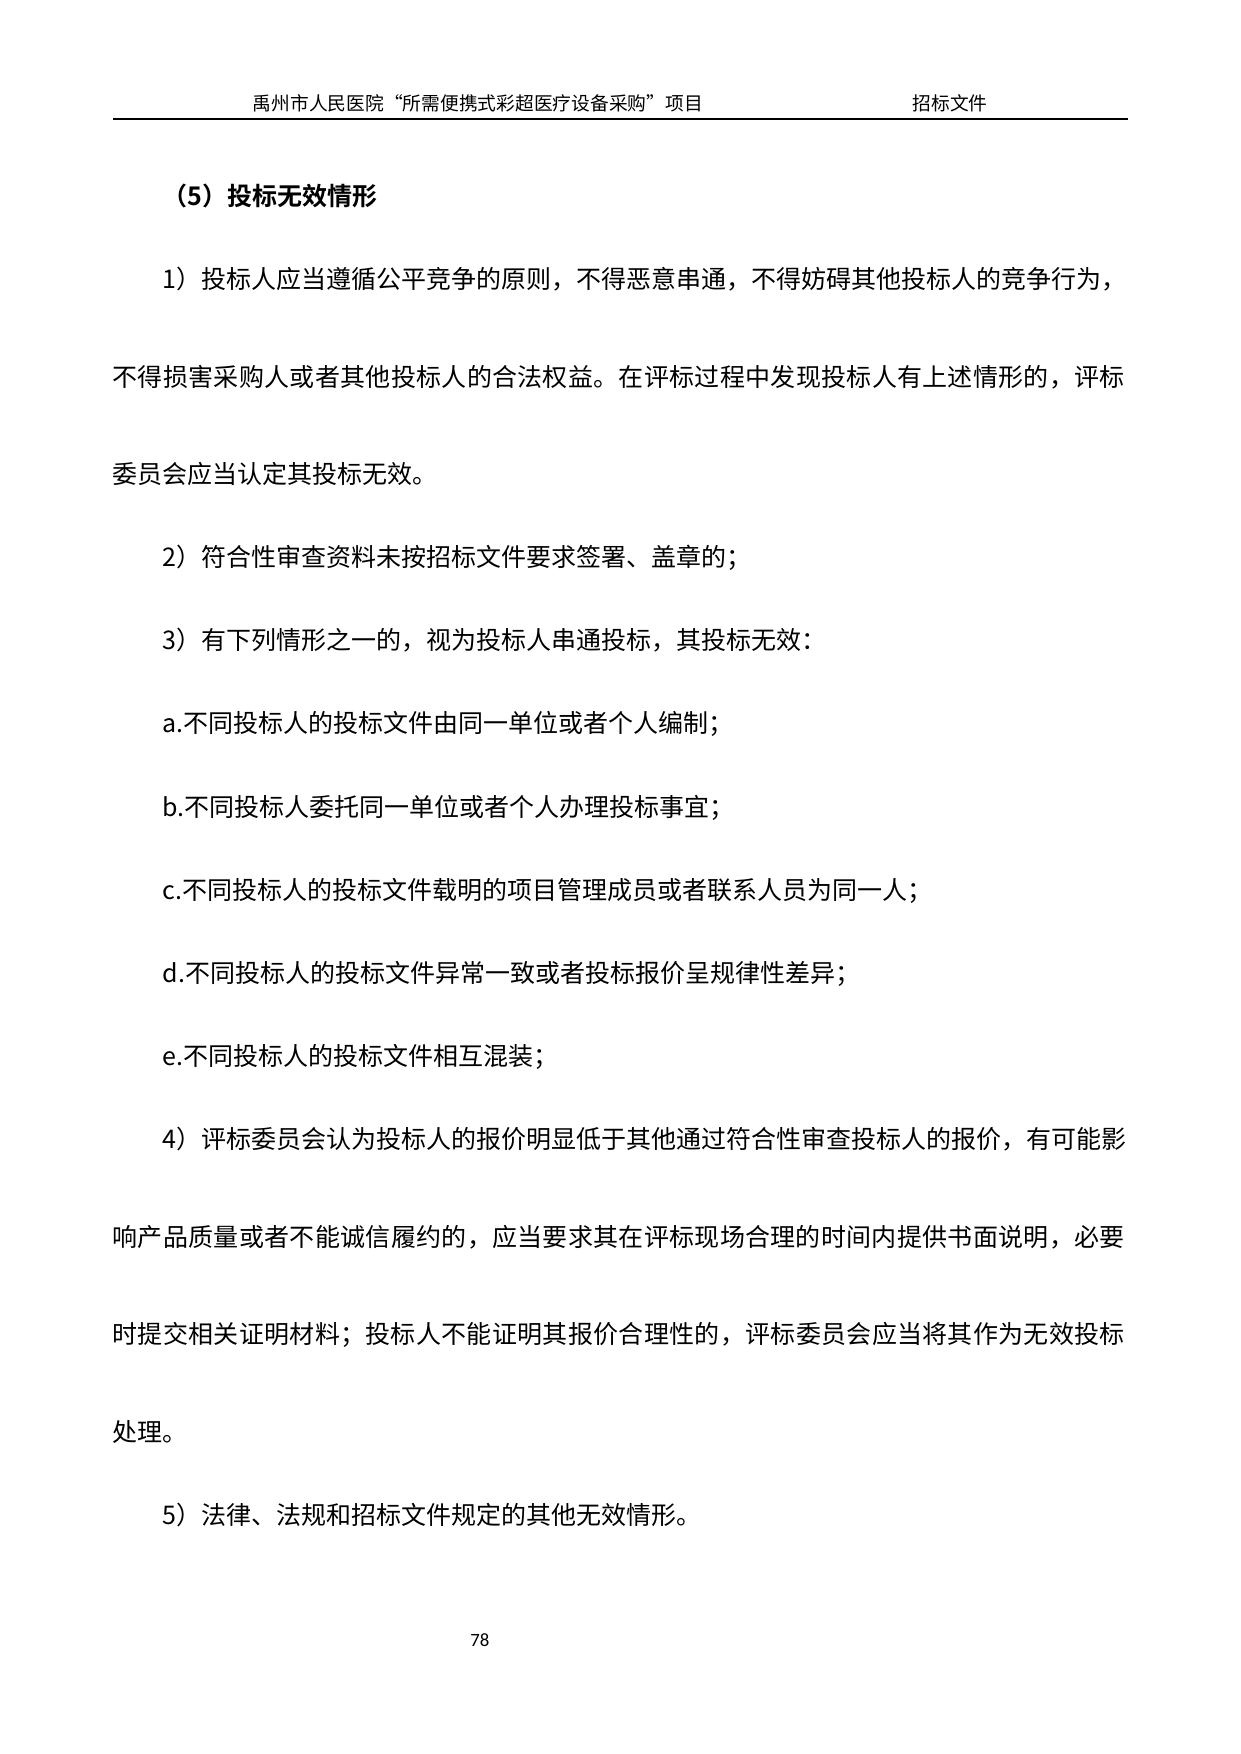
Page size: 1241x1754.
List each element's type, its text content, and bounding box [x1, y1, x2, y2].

text 4）评标委员会认为投标人的报价明显低于其他通过符合性审查投标人的报价，有可能影响产品质量或者不能诚信履约的，应当要求其在评标现场合理的时间内提供书面说明，必要时提交相关证明材料；投标人不能证明其报价合理性的，评标委员会应当将其作为无效投标处理。 [112, 1105, 1128, 1463]
text 5）法律、法规和招标文件规定的其他无效情形。 [112, 1481, 1128, 1546]
text （5）投标无效情形 [112, 162, 1128, 227]
text 3）有下列情形之一的，视为投标人串通投标，其投标无效： [112, 606, 1128, 671]
text 1）投标人应当遵循公平竞争的原则，不得恶意串通，不得妨碍其他投标人的竞争行为，不得损害采购人或者其他投标人的合法权益。在评标过程中发现投标人有上述情形的，评标委员会应当认定其投标无效。 [112, 245, 1128, 505]
text a.不同投标人的投标文件由同一单位或者个人编制； [112, 689, 1128, 754]
text b.不同投标人委托同一单位或者个人办理投标事宜； [112, 773, 1128, 838]
text e.不同投标人的投标文件相互混装； [112, 1022, 1128, 1087]
text c.不同投标人的投标文件载明的项目管理成员或者联系人员为同一人； [112, 856, 1128, 921]
text 2）符合性审查资料未按招标文件要求签署、盖章的； [112, 523, 1128, 588]
text d.不同投标人的投标文件异常一致或者投标报价呈规律性差异； [112, 939, 1128, 1004]
